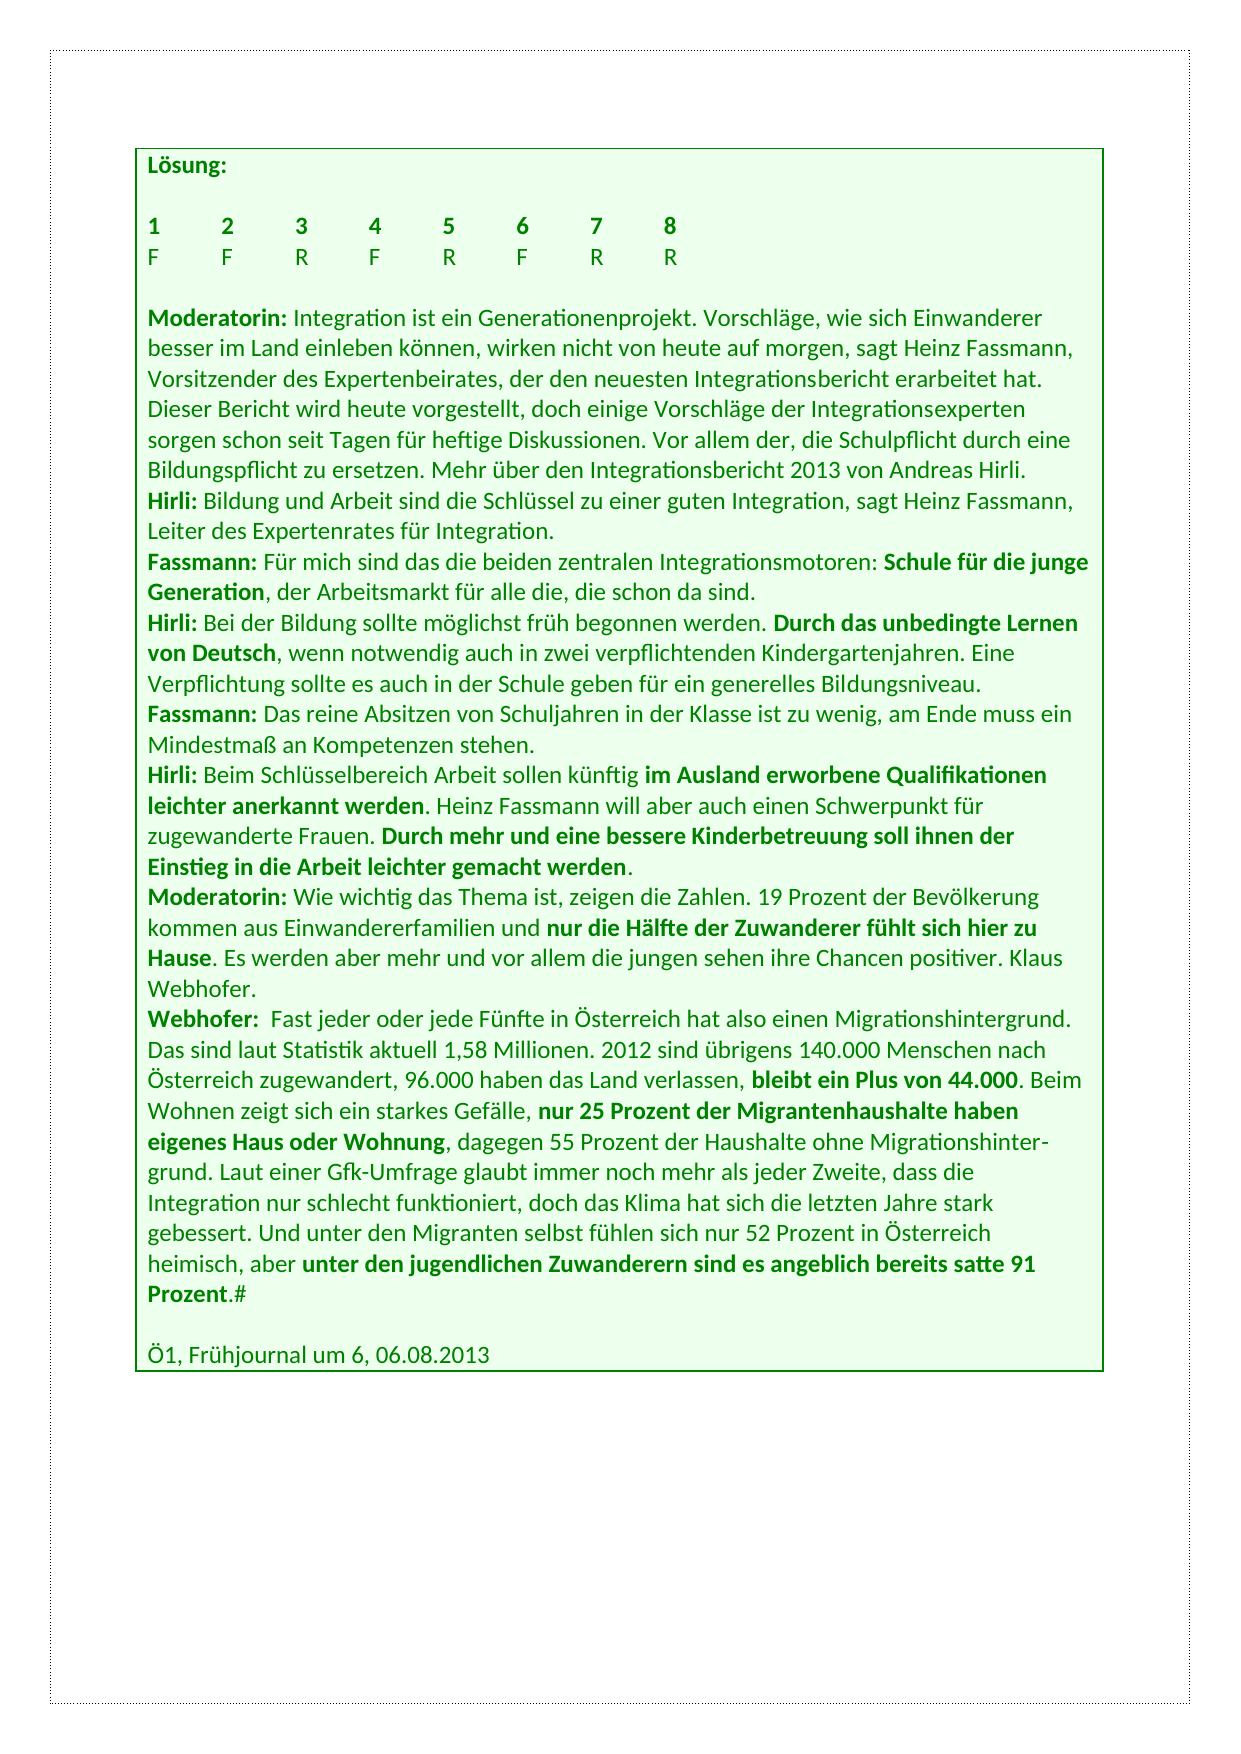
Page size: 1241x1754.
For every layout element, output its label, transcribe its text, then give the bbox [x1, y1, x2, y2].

table_header Lösung: 1 2 3 4 5 6 7 8 F F R F R F R R Moderatorin: Integration ist ein Generationenprojekt. Vorschläge, wie sich Einwanderer besser im Land einleben können, wirken nicht von heute auf morgen, sagt Heinz Fassmann, Vorsitzender des Expertenbeirates, der den neuesten Integrationsbericht erarbeitet hat. Dieser Bericht wird heute vorgestellt, doch einige Vorschläge der Integrationsexperten sorgen schon seit Tagen für heftige Diskussionen. Vor allem der, die Schulpflicht durch eine Bildungspflicht zu ersetzen. Mehr über den Integrationsbericht 2013 von Andreas Hirli. Hirli: Bildung und Arbeit sind die Schlüssel zu einer guten Integration, sagt Heinz Fassmann, Leiter des Expertenrates für Integration. Fassmann: Für mich sind das die beiden zentralen Integrationsmotoren: Schule für die junge Generation, der Arbeitsmarkt für alle die, die schon da sind. Hirli: Bei der Bildung sollte möglichst früh begonnen werden. Durch das unbedingte Lernen von Deutsch, wenn notwendig auch in zwei verpflichtenden Kindergartenjahren. Eine Verpflichtung sollte es auch in der Schule geben für ein generelles Bildungsniveau. Fassmann: Das reine Absitzen von Schuljahren in der Klasse ist zu wenig, am Ende muss ein Mindestmaß an Kompetenzen stehen. Hirli: Beim Schlüsselbereich Arbeit sollen künftig im Ausland erworbene Qualifikationen leichter anerkannt werden. Heinz Fassmann will aber auch einen Schwerpunkt für zugewanderte Frauen. Durch mehr und eine bessere Kinderbetreuung soll ihnen der Einstieg in die Arbeit leichter gemacht werden. Moderatorin: Wie wichtig das Thema ist, zeigen die Zahlen. 19 Prozent der Bevölkerung kommen aus Einwandererfamilien und nur die Hälfte der Zuwanderer fühlt sich hier zu Hause. Es werden aber mehr und vor allem die jungen sehen ihre Chancen positiver. Klaus Webhofer. Webhofer: Fast jeder oder jede Fünfte in Österreich hat also einen Migrationshintergrund. Das sind laut Statistik aktuell 1,58 Millionen. 2012 sind übrigens 140.000 Menschen nach Österreich zugewandert, 96.000 haben das Land verlassen, bleibt ein Plus von 44.000. Beim Wohnen zeigt sich ein starkes Gefälle, nur 25 Prozent der Migrantenhaushalte haben eigenes Haus oder Wohnung, dagegen 55 Prozent der Haushalte ohne Migrationshintergrund. Laut einer Gfk-Umfrage glaubt immer noch mehr als jeder Zweite, dass die Integration nur schlecht funktioniert, doch das Klima hat sich die letzten Jahre stark gebessert. Und unter den Migranten selbst fühlen sich nur 52 Prozent in Österreich heimisch, aber unter den jugendlichen Zuwanderern sind es angeblich bereits satte 91 Prozent.# Ö1, Frühjournal um 6, 06.08.2013 [137, 149, 1102, 1370]
